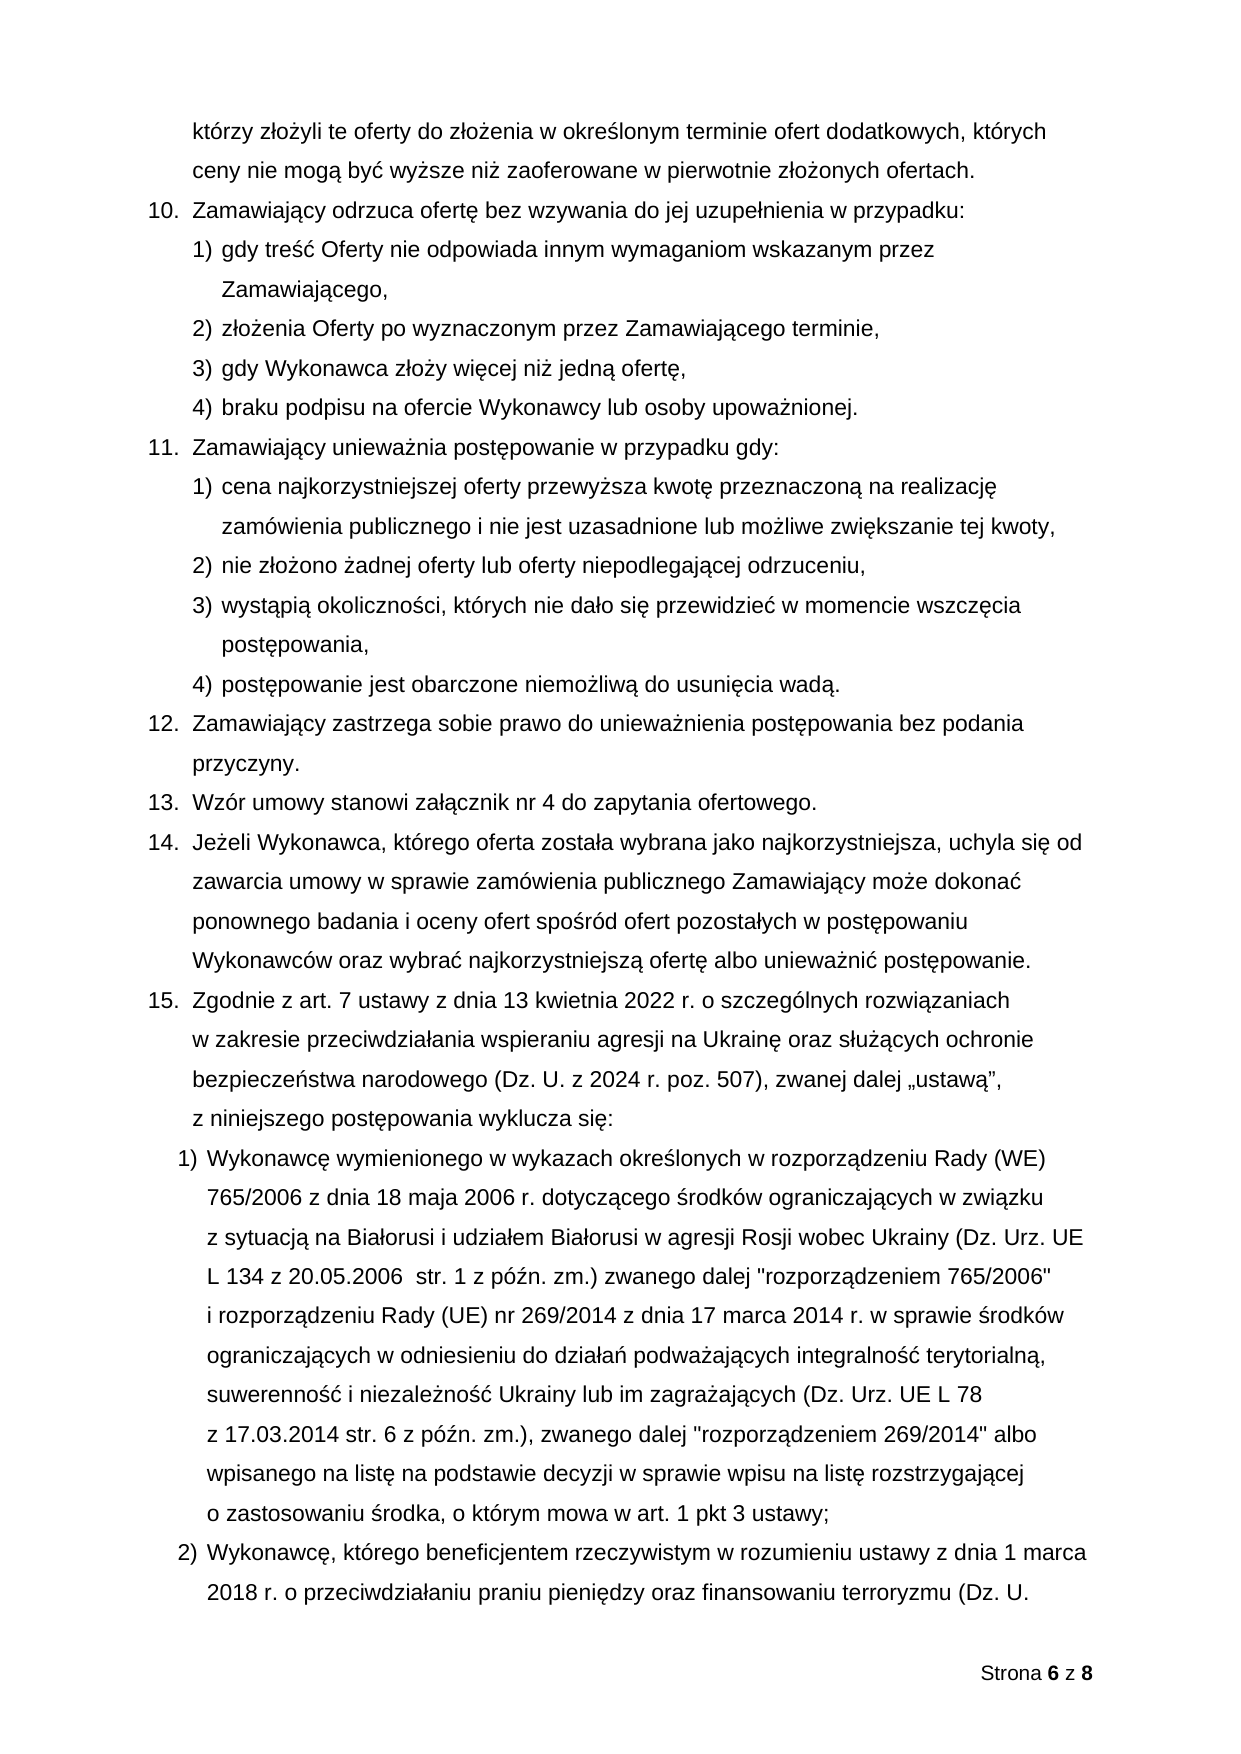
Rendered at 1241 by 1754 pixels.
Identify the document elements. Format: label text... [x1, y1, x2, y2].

subtitle nie złożono żadnej oferty lub oferty niepodlegającej odrzuceniu, [192, 552, 1093, 579]
list Zamawiający zastrzega sobie prawo do unieważnienia postępowania bez podania przyczyny. [148, 710, 1093, 776]
list Wzór umowy stanowi załącznik nr 4 do zapytania ofertowego. [148, 789, 1093, 816]
list gdy treść Oferty nie odpowiada innym wymaganiom wskazanym przez Zamawiającego, [192, 236, 1093, 302]
list braku podpisu na ofercie Wykonawcy lub osoby upoważnionej. [192, 394, 1093, 421]
subtitle wystąpią okoliczności, których nie dało się przewidzieć w momencie wszczęcia postępowania, [192, 592, 1093, 658]
text 15. Zgodnie z art. 7 ustawy z dnia 13 kwietnia 2022 r. o szczególnych rozwiązaniach w zakresie przeciwdziałania wspieraniu agresji na Ukrainę oraz służących ochronie bezpieczeństwa narodowego (Dz. U. z 2024 r. poz. 507), zwanej dalej „ustawą”, z niniejszego postępowania wyklucza się: [148, 987, 1093, 1131]
list złożenia Oferty po wyznaczonym przez Zamawiającego terminie, [192, 315, 1093, 342]
list gdy Wykonawca złoży więcej niż jedną ofertę, [192, 355, 1093, 381]
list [177, 1539, 1093, 1605]
subtitle cena najkorzystniejszej oferty przewyższa kwotę przeznaczoną na realizację zamówienia publicznego i nie jest uzasadnione lub możliwe zwiększanie tej kwoty, [192, 473, 1093, 539]
subtitle postępowanie jest obarczone niemożliwą do usunięcia wadą. [192, 671, 1093, 697]
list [154, 118, 1093, 184]
text 1) Wykonawcę wymienionego w wykazach określonych w rozporządzeniu Rady (WE) 765/2006 z dnia 18 maja 2006 r. dotyczącego środków ograniczających w związku z sytuacją na Białorusi i udziałem Białorusi w agresji Rosji wobec Ukrainy (Dz. Urz. UE L 134 z 20.05.2006 str. 1 z późn. zm.) zwanego dalej "rozporządzeniem 765/2006" i rozporządzeniu Rady (UE) nr 269/2014 z dnia 17 marca 2014 r. w sprawie środków ograniczających w odniesieniu do działań podważających integralność terytorialną, suwerenność i niezależność Ukrainy lub im zagrażających (Dz. Urz. UE L 78 z 17.03.2014 str. 6 z późn. zm.), zwanego dalej "rozporządzeniem 269/2014" albo wpisanego na listę na podstawie decyzji w sprawie wpisu na listę rozstrzygającej o zastosowaniu środka, o którym mowa w art. 1 pkt 3 ustawy; [177, 1144, 1093, 1526]
list Zamawiający unieważnia postępowanie w przypadku gdy: [148, 434, 1093, 460]
list Jeżeli Wykonawca, którego oferta została wybrana jako najkorzystniejsza, uchyla się od zawarcia umowy w sprawie zamówienia publicznego Zamawiający może dokonać ponownego badania i oceny ofert spośród ofert pozostałych w postępowaniu Wykonawców oraz wybrać najkorzystniejszą ofertę albo unieważnić postępowanie. [148, 829, 1093, 973]
list Zamawiający odrzuca ofertę bez wzywania do jej uzupełnienia w przypadku: [148, 197, 1093, 223]
